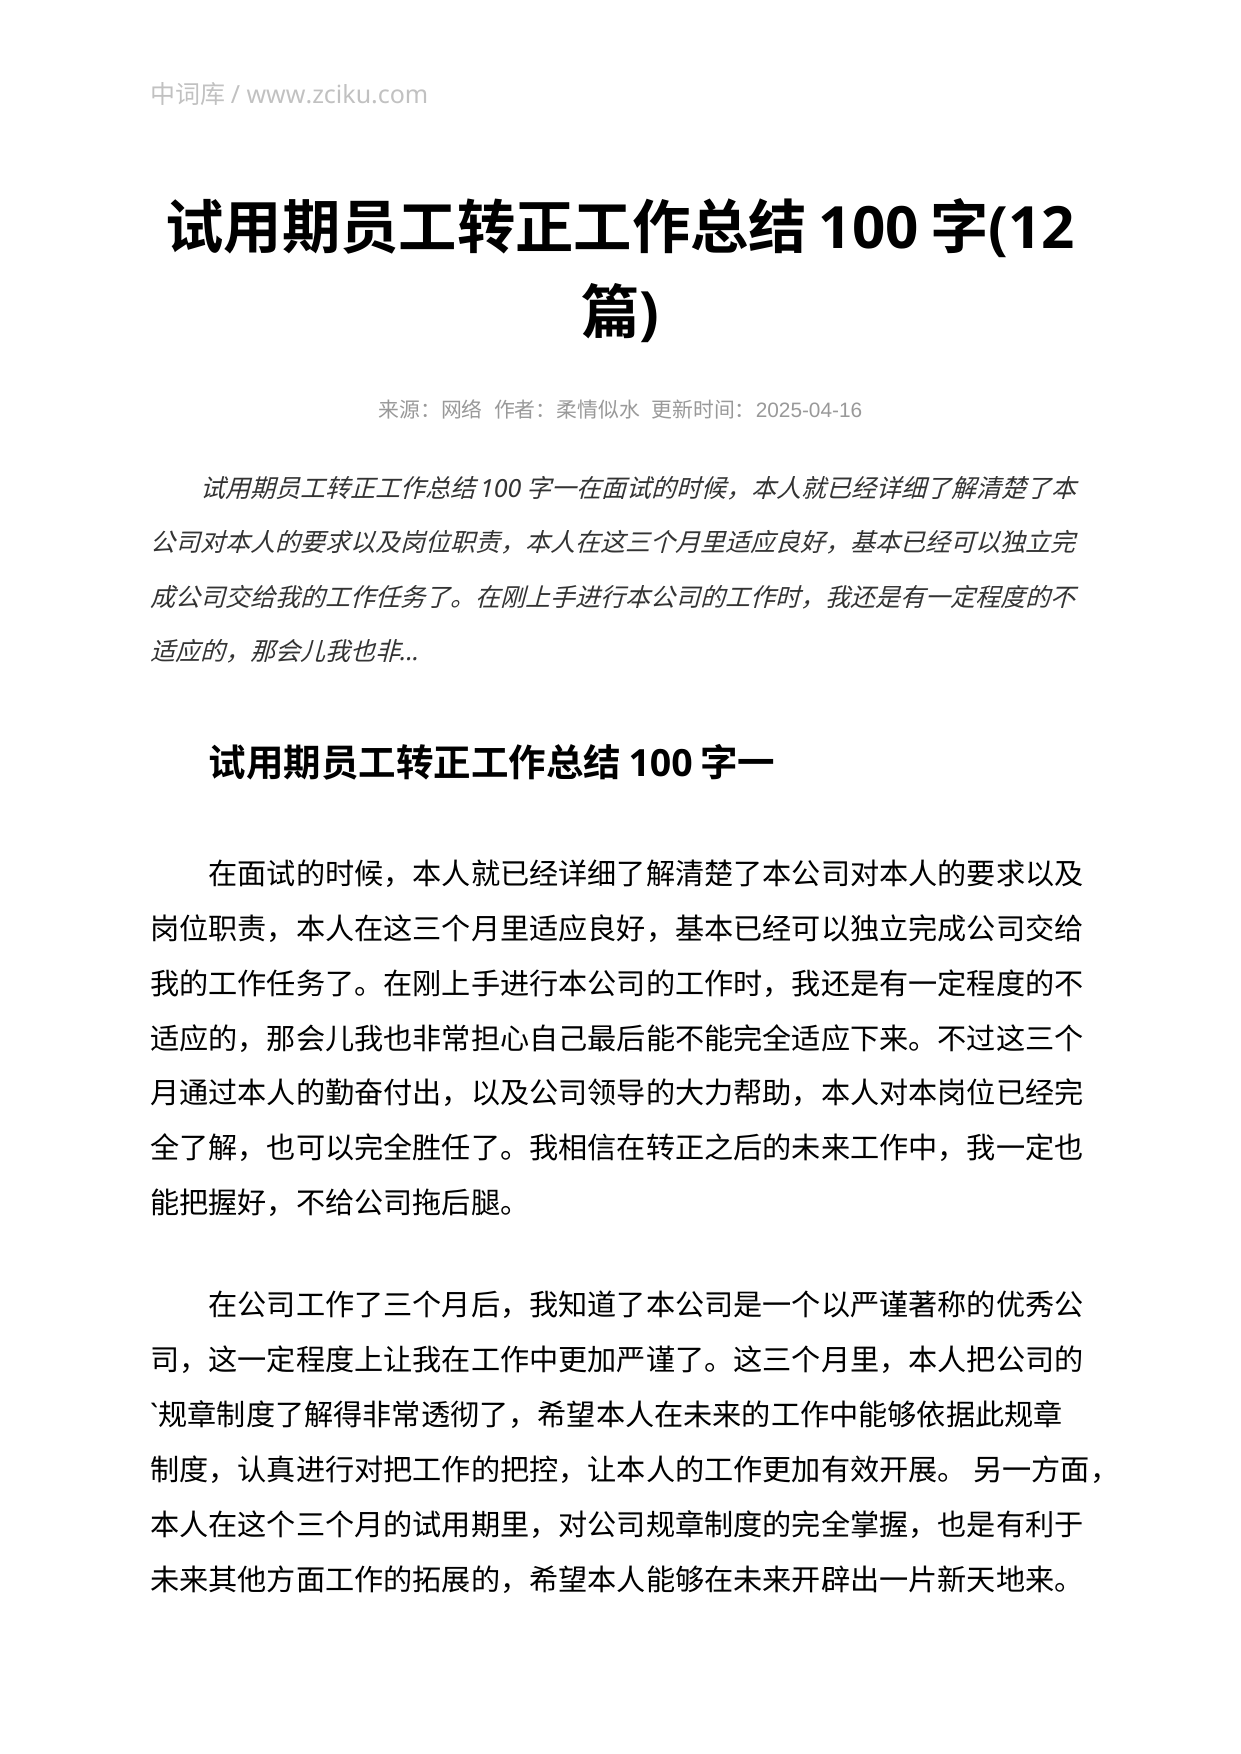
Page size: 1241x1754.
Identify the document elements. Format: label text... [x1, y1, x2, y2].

text 试用期员工转正工作总结100字一 [150, 733, 1090, 787]
text 试用期员工转正工作总结100字一在面试的时候，本人就已经详细了解清楚了本公司对本人的要求以及岗位职责，本人在这三个月里适应良好，基本已经可以独立完成公司交给我的工作任务了。在刚上手进行本公司的工作时，我还是有一定程度的不适应的，那会儿我也非... [150, 468, 1090, 668]
subtitle 试用期员工转正工作总结100字(12篇) [150, 181, 1090, 351]
text 来源：网络 作者：柔情似水 更新时间：2025-04-16 [150, 398, 1090, 422]
text 在公司工作了三个月后，我知道了本公司是一个以严谨著称的优秀公司，这一定程度上让我在工作中更加严谨了。这三个月里，本人把公司的`规章制度了解得非常透彻了，希望本人在未来的工作中能够依据此规章制度，认真进行对把工作的把控，让本人的工作更加有效开展。 另一方面，本人在这个三个月的试用期里，对公司规章制度的完全掌握，也是有利于未来其他方面工作的拓展的，希望本人能够在未来开辟出一片新天地来。 [150, 1282, 1090, 1598]
text 在面试的时候，本人就已经详细了解清楚了本公司对本人的要求以及岗位职责，本人在这三个月里适应良好，基本已经可以独立完成公司交给我的工作任务了。在刚上手进行本公司的工作时，我还是有一定程度的不适应的，那会儿我也非常担心自己最后能不能完全适应下来。不过这三个月通过本人的勤奋付出，以及公司领导的大力帮助，本人对本岗位已经完全了解，也可以完全胜任了。我相信在转正之后的未来工作中，我一定也能把握好，不给公司拖后腿。 [150, 851, 1090, 1222]
